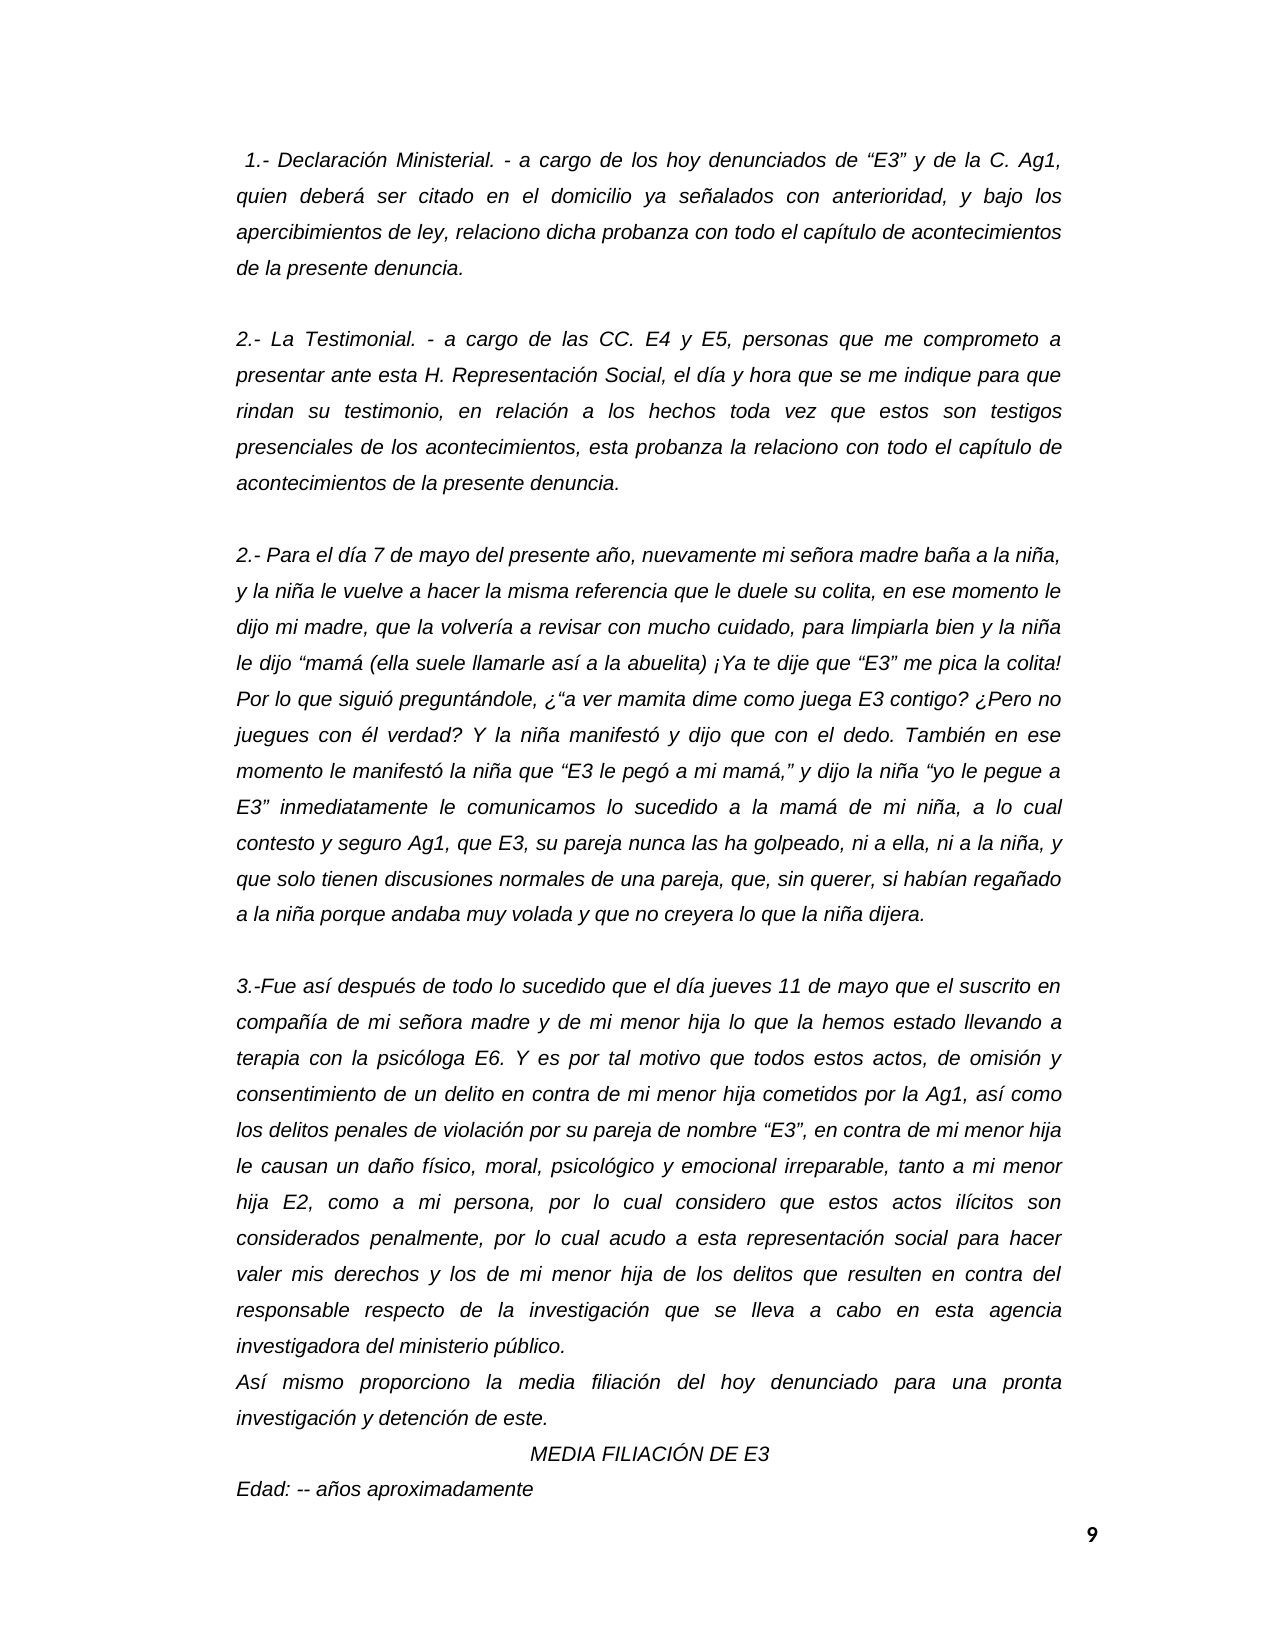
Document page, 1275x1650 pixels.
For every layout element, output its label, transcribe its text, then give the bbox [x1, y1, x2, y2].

text 2.- Para el día 7 de mayo del presente año, nuevamente mi señora madre baña a la niña, y la niña le vuelve a hacer la misma referencia que le duele su colita, en ese momento le dijo mi madre, que la volvería a revisar con mucho cuidado, para limpiarla bien y la niña le dijo “mamá (ella suele llamarle así a la abuelita) ¡Ya te dije que “E3” me pica la colita! Por lo que siguió preguntándole, ¿“a ver mamita dime como juega E3 contigo? ¿Pero no juegues con él verdad? Y la niña manifestó y dijo que con el dedo. También en ese momento le manifestó la niña que “E3 le pegó a mi mamá,” y dijo la niña “yo le pegue a E3” inmediatamente le comunicamos lo sucedido a la mamá de mi niña, a lo cual contesto y seguro Ag1, que E3, su pareja nunca las ha golpeado, ni a ella, ni a la niña, y que solo tienen discusiones normales de una pareja, que, sin querer, si habían regañado a la niña porque andaba muy volada y que no creyera lo que la niña dijera. [236, 543, 1063, 926]
text 3.-Fue así después de todo lo sucedido que el día jueves 11 de mayo que el suscrito en compañía de mi señora madre y de mi menor hija lo que la hemos estado llevando a terapia con la psicóloga E6. Y es por tal motivo que todos estos actos, de omisión y consentimiento de un delito en contra de mi menor hija cometidos por la Ag1, así como los delitos penales de violación por su pareja de nombre “E3”, en contra de mi menor hija le causan un daño físico, moral, psicológico y emocional irreparable, tanto a mi menor hija E2, como a mi persona, por lo cual considero que estos actos ilícitos son considerados penalmente, por lo cual acudo a esta representación social para hacer valer mis derechos y los de mi menor hija de los delitos que resulten en contra del responsable respecto de la investigación que se lleva a cabo en esta agencia investigadora del ministerio público. [236, 974, 1063, 1357]
text Edad: -- años aproximadamente [236, 1477, 1063, 1501]
text 1.- Declaración Ministerial. - a cargo de los hoy denunciados de “E3” y de la C. Ag1, quien deberá ser citado en el domicilio ya señalados con anterioridad, y bajo los apercibimientos de ley, relaciono dicha probanza con todo el capítulo de acontecimientos de la presente denuncia. [236, 148, 1063, 279]
text Así mismo proporciono la media filiación del hoy denunciado para una pronta investigación y detención de este. [236, 1369, 1063, 1429]
text 2.- La Testimonial. - a cargo de las CC. E4 y E5, personas que me comprometo a presentar ante esta H. Representación Social, el día y hora que se me indique para que rindan su testimonio, en relación a los hechos toda vez que estos son testigos presenciales de los acontecimientos, esta probanza la relaciono con todo el capítulo de acontecimientos de la presente denuncia. [236, 327, 1063, 495]
text MEDIA FILIACIÓN DE E3 [236, 1441, 1063, 1465]
